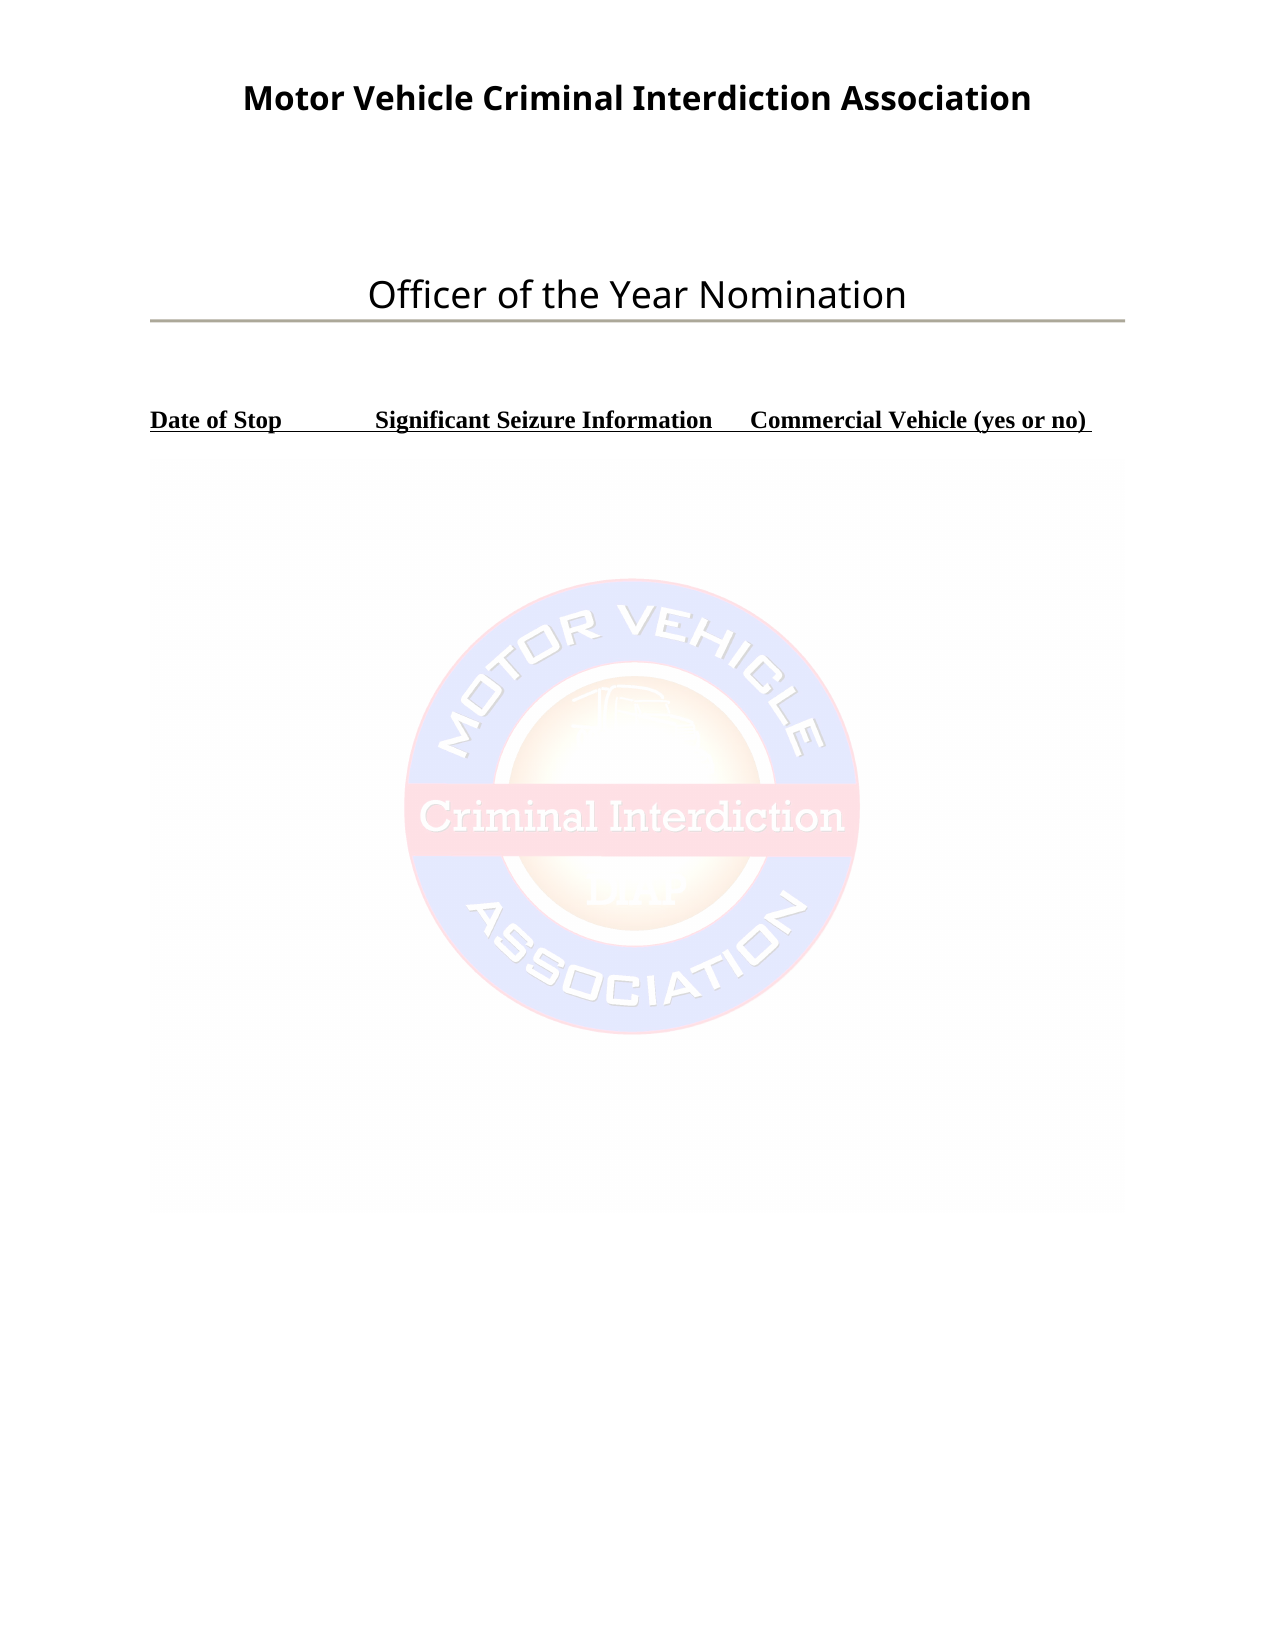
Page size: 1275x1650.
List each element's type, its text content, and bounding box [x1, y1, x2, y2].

text Officer of the Year Nomination [150, 268, 1125, 319]
text Date of Stop Significant Seizure Information Commercial Vehicle (yes or no) [150, 377, 1125, 434]
